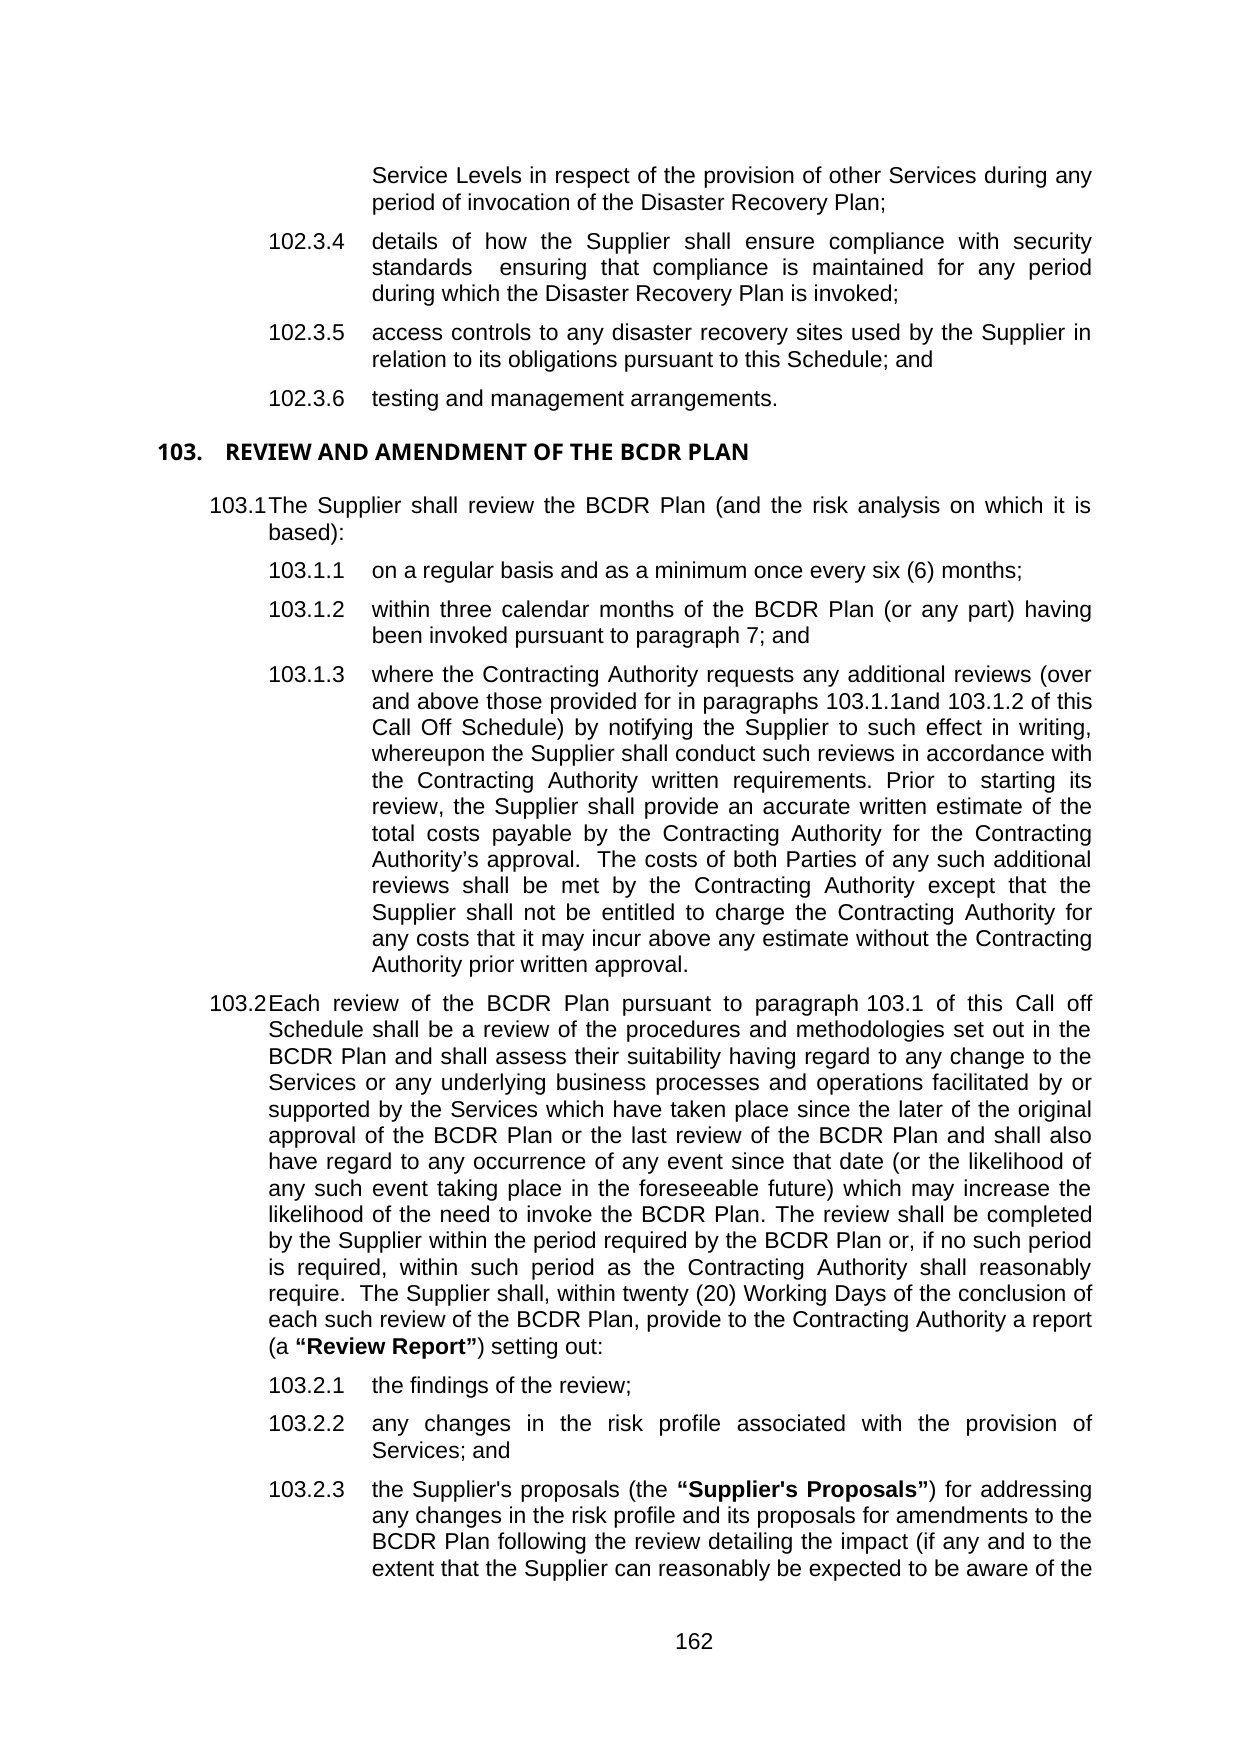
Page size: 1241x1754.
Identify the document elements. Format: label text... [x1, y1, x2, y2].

text Each review of the BCDR Plan pursuant to paragraph 6.1 of this Call off Schedule shall be a review of the procedures and methodologies set out in the BCDR Plan and shall assess their suitability having regard to any change to the Services or any underlying business processes and operations facilitated by or supported by the Services which have taken place since the later of the original approval of the BCDR Plan or the last review of the BCDR Plan and shall also have regard to any occurrence of any event since that date (or the likelihood of any such event taking place in the foreseeable future) which may increase the likelihood of the need to invoke the BCDR Plan. The review shall be completed by the Supplier within the period required by the BCDR Plan or, if no such period is required, within such period as the Contracting Authority shall reasonably require. The Supplier shall, within twenty (20) Working Days of the conclusion of each such review of the BCDR Plan, provide to the Contracting Authority a report (a “Review Report”) setting out: [209, 990, 1093, 1359]
text access controls to any disaster recovery sites used by the Supplier in relation to its obligations pursuant to this Schedule; and [268, 319, 1093, 372]
text details of how the Supplier shall ensure compliance with security standards ensuring that compliance is maintained for any period during which the Disaster Recovery Plan is invoked; [268, 228, 1093, 307]
text any changes in the risk profile associated with the provision of Services; and [268, 1410, 1093, 1463]
text on a regular basis and as a minimum once every six (6) months; [268, 557, 1093, 584]
text the findings of the review; [268, 1372, 1093, 1398]
subtitle REVIEW AND AMENDMENT OF THE BCDR PLAN [157, 436, 1093, 467]
text where the Contracting Authority requests any additional reviews (over and above those provided for in paragraphs 6.1.1and 6.1.2 of this Call Off Schedule) by notifying the Supplier to such effect in writing, whereupon the Supplier shall conduct such reviews in accordance with the Contracting Authority written requirements. Prior to starting its review, the Supplier shall provide an accurate written estimate of the total costs payable by the Contracting Authority for the Contracting Authority’s approval. The costs of both Parties of any such additional reviews shall be met by the Contracting Authority except that the Supplier shall not be entitled to charge the Contracting Authority for any costs that it may incur above any estimate without the Contracting Authority prior written approval. [268, 661, 1093, 978]
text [268, 162, 1093, 215]
text The Supplier shall review the BCDR Plan (and the risk analysis on which it is based): [209, 492, 1093, 545]
text within three calendar months of the BCDR Plan (or any part) having been invoked pursuant to paragraph 7; and [268, 596, 1093, 649]
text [268, 1476, 1093, 1581]
text testing and management arrangements. [268, 384, 1093, 411]
